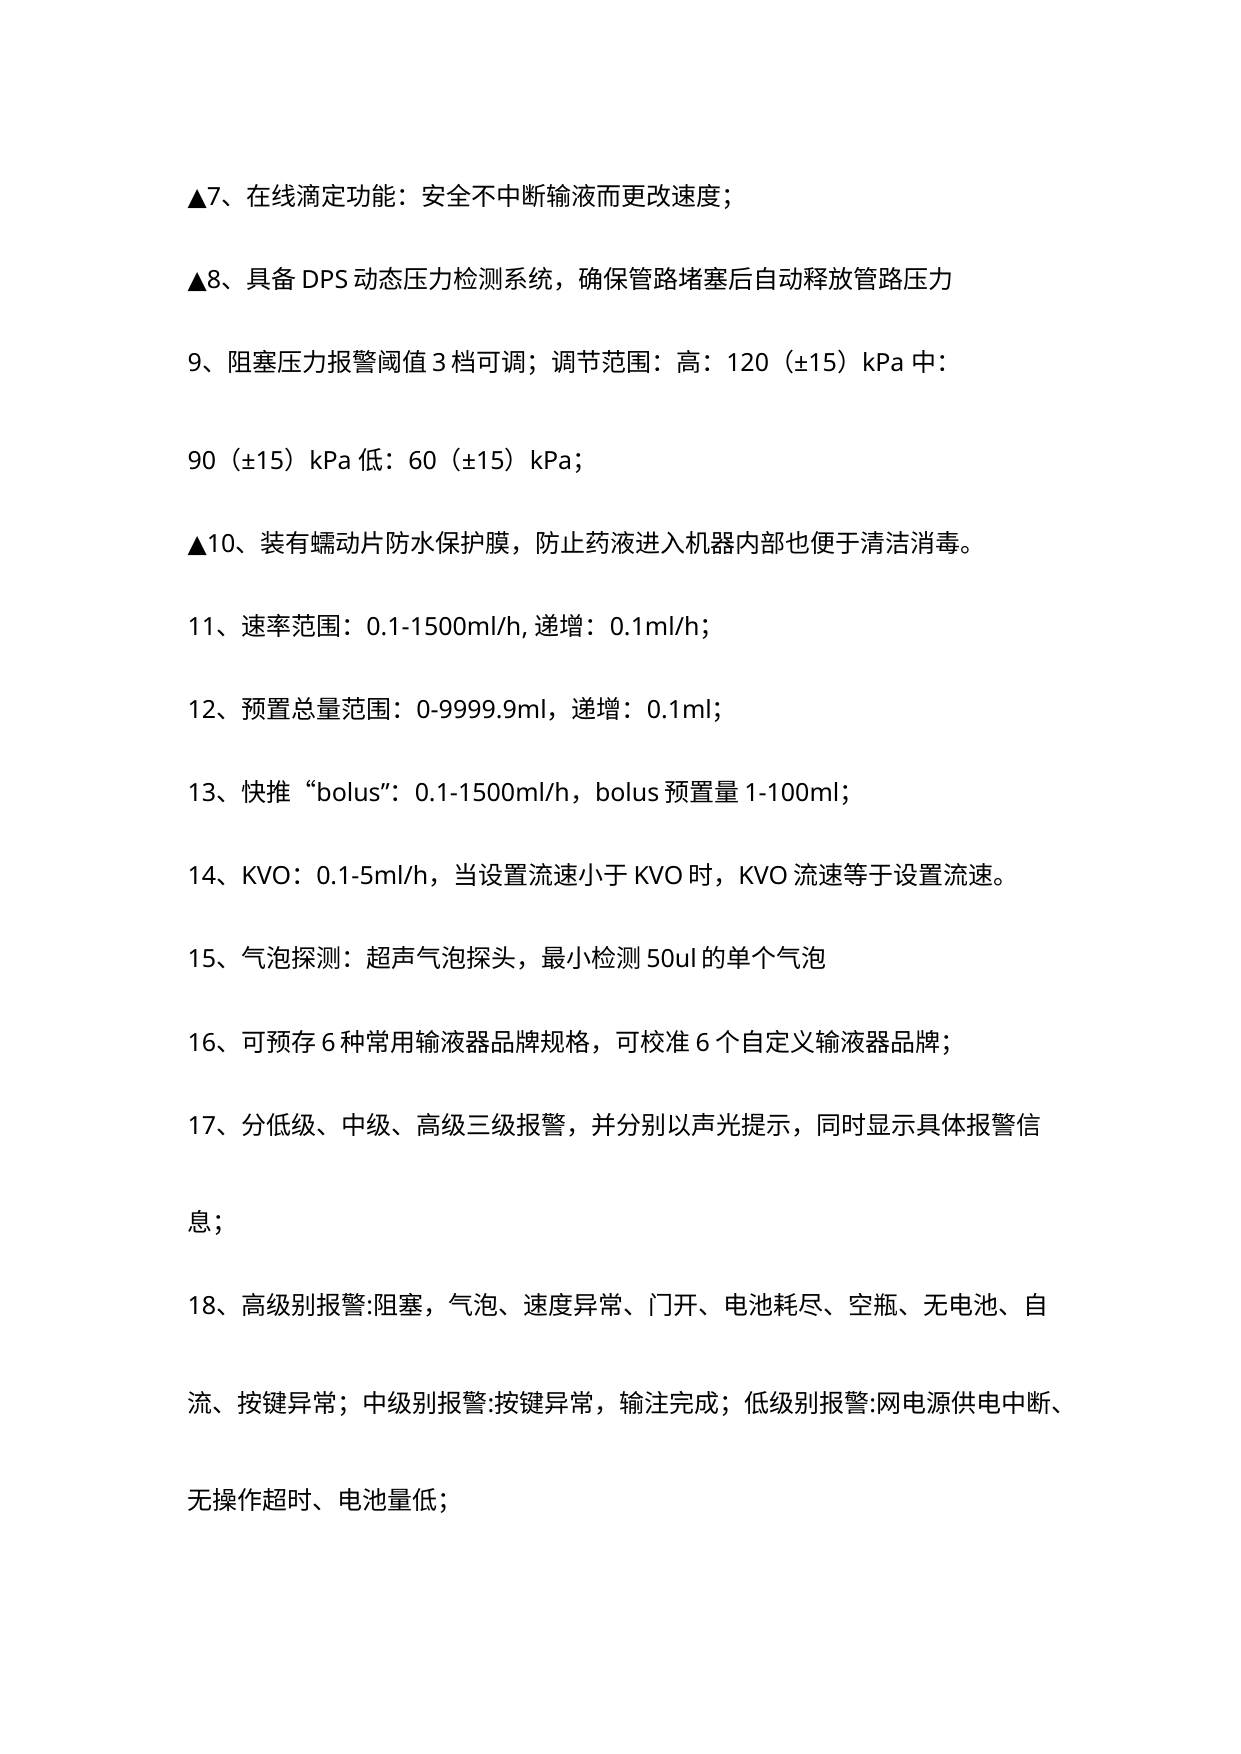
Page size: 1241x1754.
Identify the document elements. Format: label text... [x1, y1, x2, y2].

text 12、预置总量范围：0-9999.9ml，递增：0.1ml； [187, 675, 1053, 740]
text 9、阻塞压力报警阈值3档可调；调节范围：高：120（±15）kPa 中：90（±15）kPa 低：60（±15）kPa； [187, 328, 1053, 491]
text 11、速率范围：0.1-1500ml/h, 递增：0.1ml/h； [187, 592, 1053, 657]
text 18、高级别报警:阻塞，气泡、速度异常、门开、电池耗尽、空瓶、无电池、自流、按键异常；中级别报警:按键异常，输注完成；低级别报警:网电源供电中断、无操作超时、电池量低； [187, 1271, 1053, 1531]
text 13、快推“bolus”：0.1-1500ml/h，bolus预置量1-100ml； [187, 758, 1053, 823]
text ▲7、在线滴定功能：安全不中断输液而更改速度； [187, 162, 1053, 227]
text ▲8、具备DPS动态压力检测系统，确保管路堵塞后自动释放管路压力 [187, 245, 1053, 310]
text 14、KVO：0.1-5ml/h，当设置流速小于KVO时，KVO流速等于设置流速。 [187, 841, 1053, 906]
text 16、可预存6种常用输液器品牌规格，可校准6个自定义输液器品牌； [187, 1008, 1053, 1073]
text 17、分低级、中级、高级三级报警，并分别以声光提示，同时显示具体报警信息； [187, 1091, 1053, 1253]
text 15、气泡探测：超声气泡探头，最小检测50ul的单个气泡 [187, 924, 1053, 989]
text ▲10、装有蠕动片防水保护膜，防止药液进入机器内部也便于清洁消毒。 [187, 509, 1053, 574]
